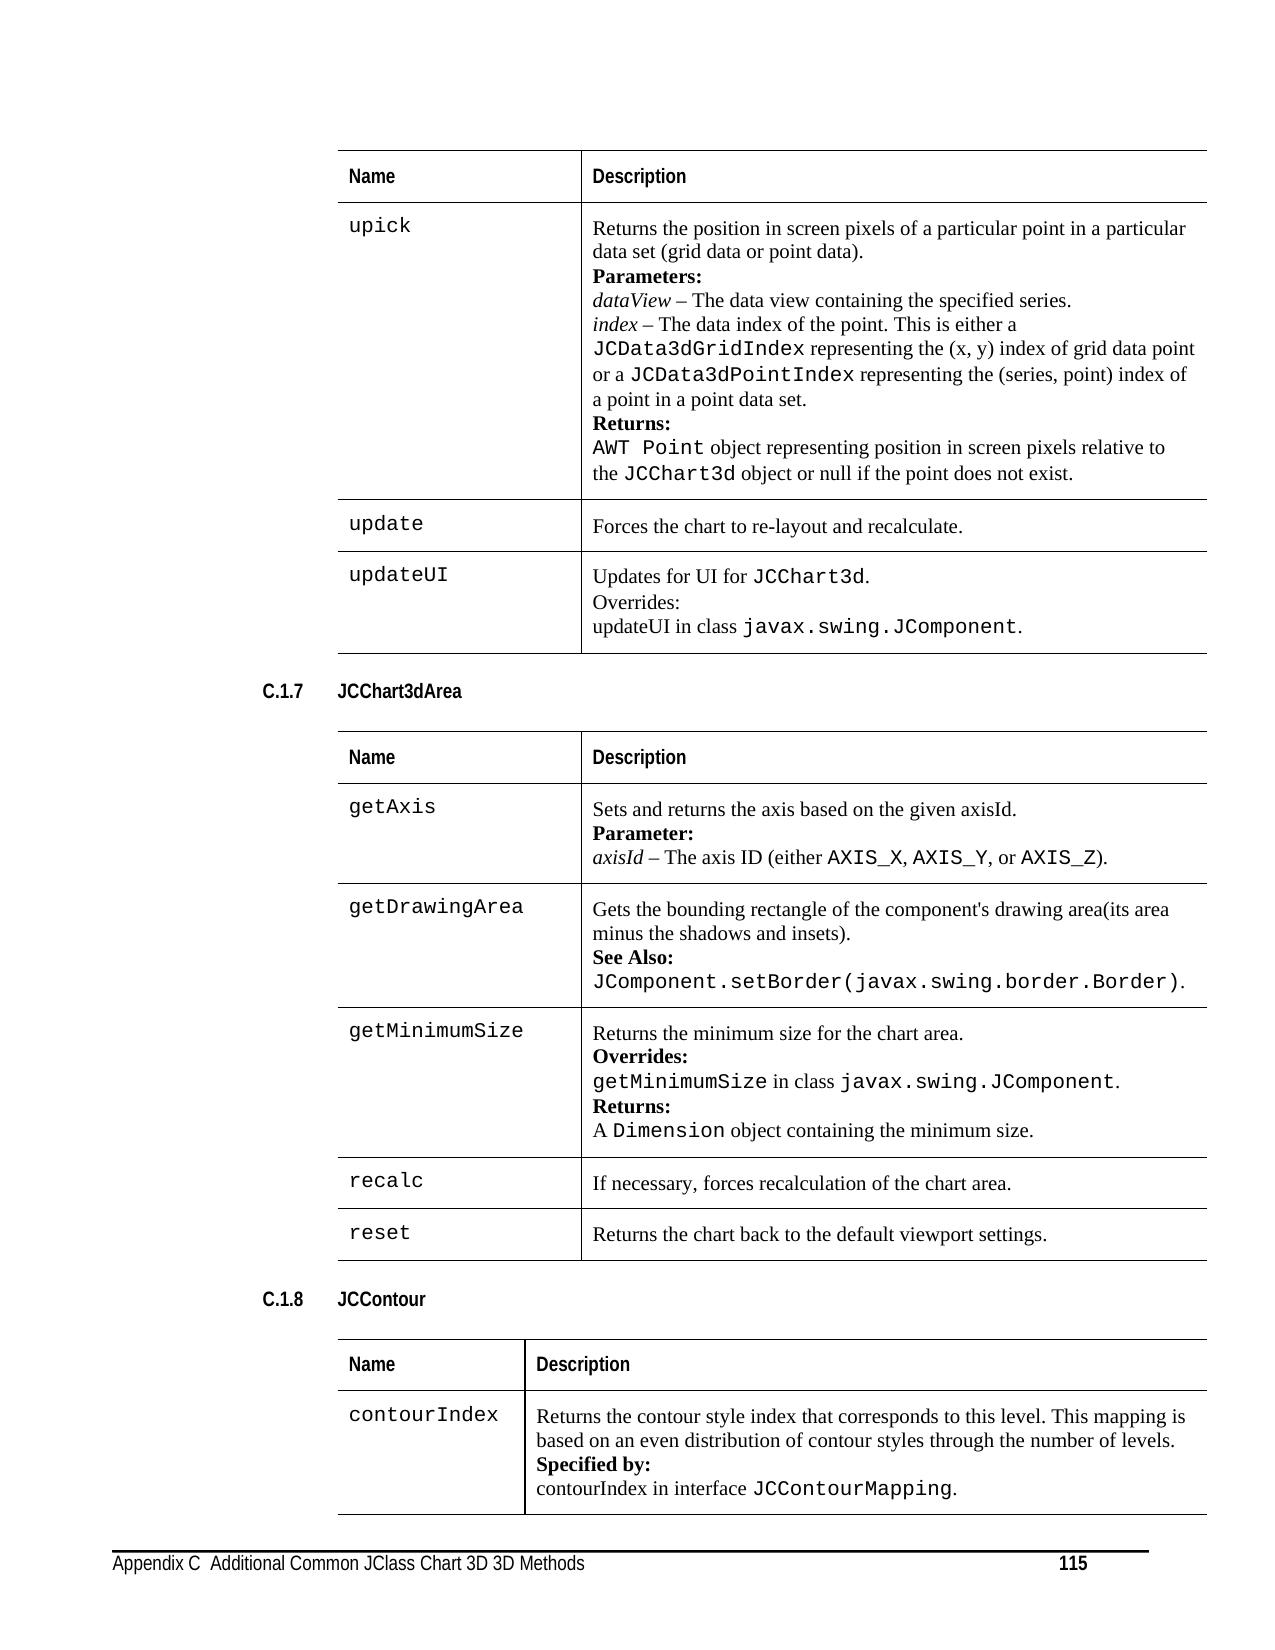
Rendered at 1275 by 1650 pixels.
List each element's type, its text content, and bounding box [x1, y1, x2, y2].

text C.1.7 JCChart3dArea [262, 679, 1162, 703]
table_header Name [338, 151, 581, 202]
table_header Description [582, 151, 1207, 202]
table_cell getMinimumSize [338, 1008, 581, 1157]
table_header Description [582, 732, 1207, 783]
table_cell Updates for UI for JCChart3d. Overrides: updateUI in class javax.swing.JComponent. [582, 552, 1207, 652]
table_cell Returns the position in screen pixels of a particular point in a particular data set (grid data or point data). Parameters: dataView – The data view containing the specified series. index – The data index of the point. This is either a JCData3dGridIndex representing the (x, y) index of grid data point or a JCData3dPointIndex representing the (series, point) index of a point in a point data set. Returns: AWT Point object representing position in screen pixels relative to the JCChart3d object or null if the point does not exist. [582, 203, 1207, 499]
table_cell If necessary, forces recalculation of the chart area. [582, 1158, 1207, 1208]
table_cell getAxis [338, 784, 581, 883]
table_cell upick [338, 203, 581, 499]
table_cell getDrawingArea [338, 884, 581, 1007]
table_header Description [526, 1340, 1207, 1390]
table_header Name [338, 1340, 524, 1390]
table_cell Returns the minimum size for the chart area. Overrides: getMinimumSize in class javax.swing.JComponent. Returns: A Dimension object containing the minimum size. [582, 1008, 1207, 1157]
table_cell Sets and returns the axis based on the given axisId. Parameter: axisId – The axis ID (either AXIS_X, AXIS_Y, or AXIS_Z). [582, 784, 1207, 883]
table_cell Forces the chart to re-layout and recalculate. [582, 500, 1207, 551]
text C.1.8 JCContour [262, 1287, 1162, 1311]
table_cell update [338, 500, 581, 551]
table_cell reset [338, 1209, 581, 1260]
table_cell Returns the contour style index that corresponds to this level. This mapping is based on an even distribution of contour styles through the number of levels. Specified by: contourIndex in interface JCContourMapping. [526, 1391, 1207, 1514]
table_cell recalc [338, 1158, 581, 1208]
table_cell contourIndex [338, 1391, 524, 1514]
table_cell Returns the chart back to the default viewport settings. [582, 1209, 1207, 1260]
table_header Name [338, 732, 581, 783]
table_cell Gets the bounding rectangle of the component's drawing area(its area minus the shadows and insets). See Also: JComponent.setBorder(javax.swing.border.Border). [582, 884, 1207, 1007]
table_cell updateUI [338, 552, 581, 652]
